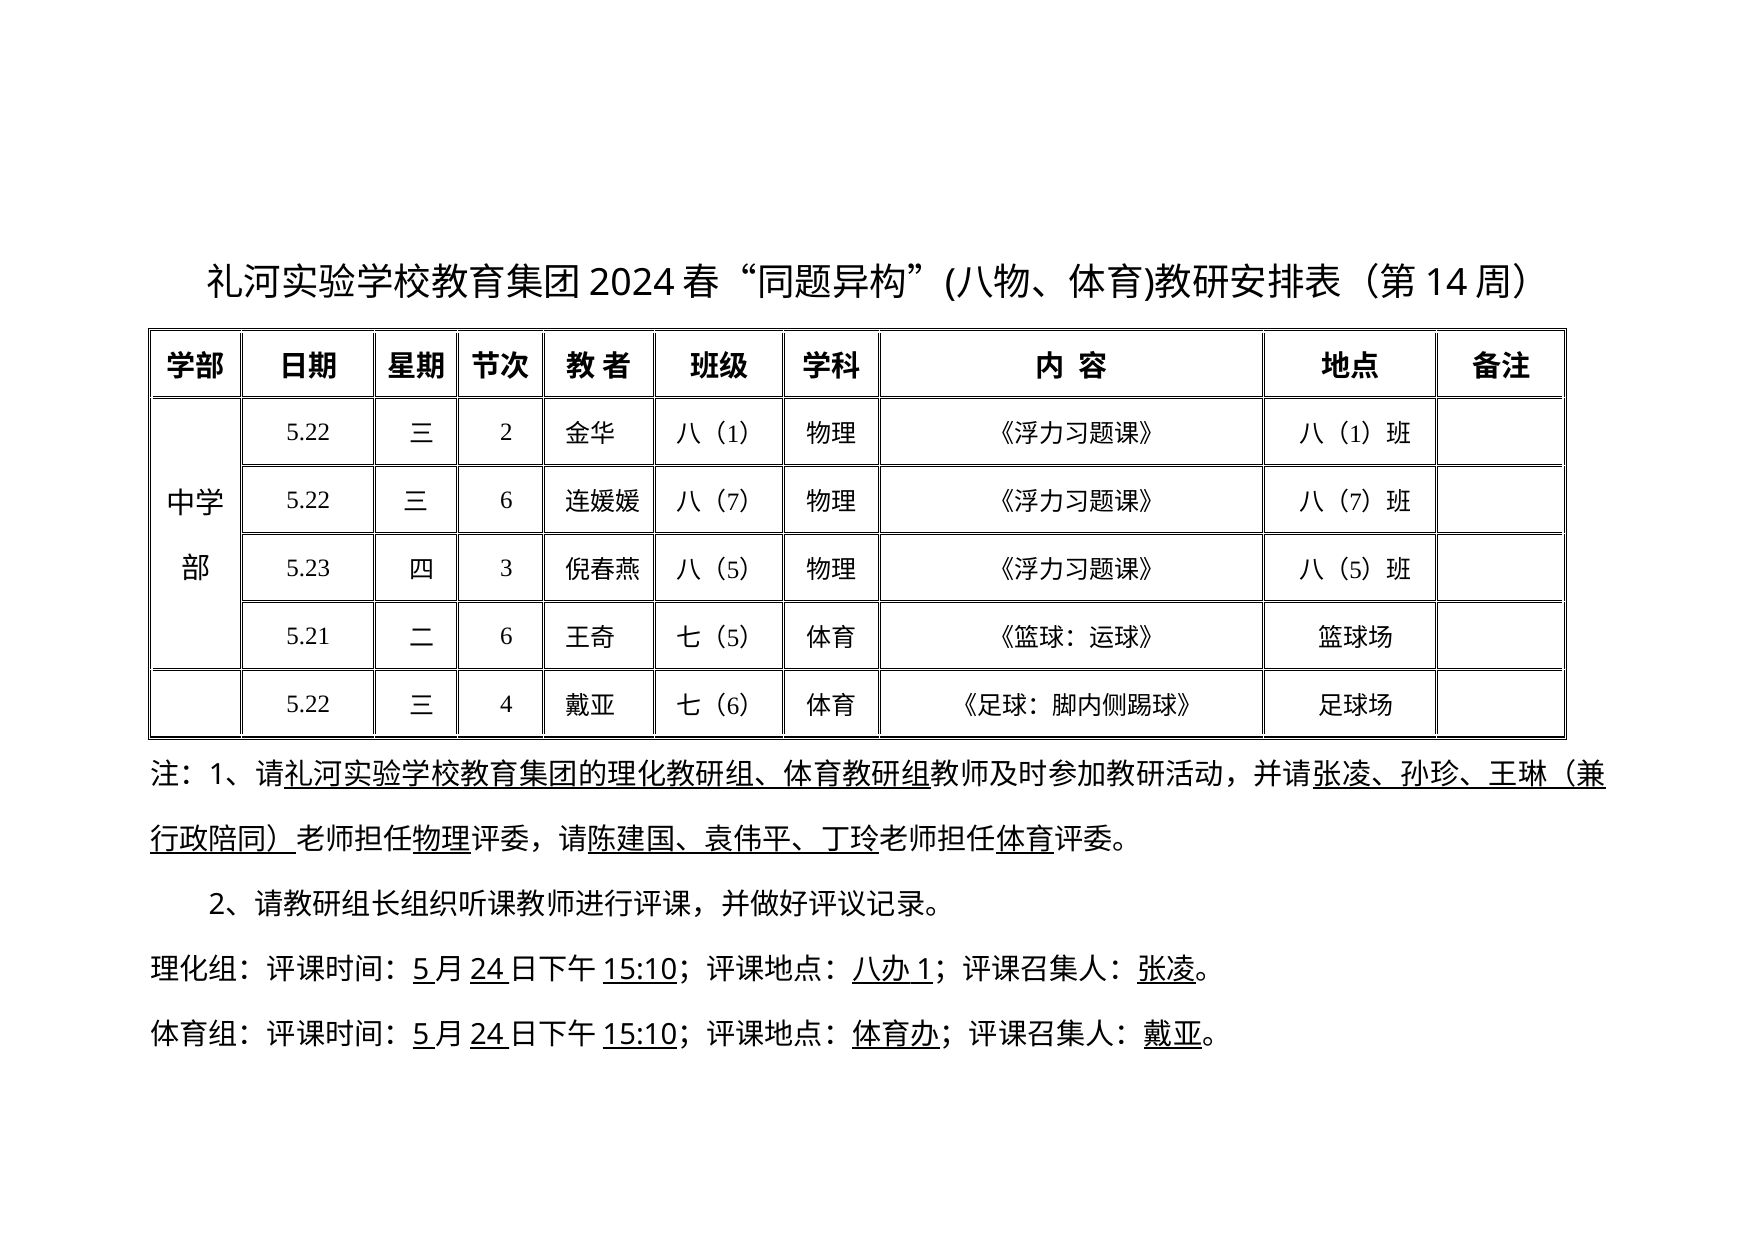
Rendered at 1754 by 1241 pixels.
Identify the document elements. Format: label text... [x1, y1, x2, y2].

text 理化组：评课时间：5月24日下午15:10；评课地点：八办1；评课召集人：张凌。 [150, 934, 1606, 999]
table_cell 七（6） [655, 671, 783, 736]
table_cell 5.22 [243, 399, 373, 464]
table_cell 物理 [785, 399, 878, 464]
table_header 日期 [242, 331, 374, 396]
table_header 学科 [783, 329, 880, 396]
table_header 学部 [151, 329, 242, 396]
table_header 星期 [374, 329, 458, 396]
table_cell 八（5） [656, 535, 782, 600]
table_cell 三 [374, 668, 458, 736]
table_cell 倪春燕 [545, 535, 653, 600]
table_header 内 容 [880, 331, 1263, 396]
table_header 地点 [1263, 329, 1437, 396]
table_cell 《篮球：运球》 [881, 603, 1262, 668]
table_cell 5.23 [243, 535, 373, 600]
table_cell 八（5）班 [1265, 535, 1435, 600]
text 体育组：评课时间：5月24日下午15:10；评课地点：体育办；评课召集人：戴亚。 [150, 999, 1606, 1064]
table_cell 6 [459, 467, 542, 532]
table_cell 连媛媛 [545, 467, 653, 532]
table_cell 中学部 [151, 396, 240, 668]
table_cell 八（1） [656, 399, 782, 464]
table_cell 二 [376, 603, 456, 668]
text 礼河实验学校教育集团2024春“同题异构”(八物、体育)教研安排表（第14周） [150, 246, 1606, 311]
table_cell 《浮力习题课》 [881, 535, 1262, 600]
table_cell 三 [376, 467, 456, 532]
table_header 备注 [1437, 331, 1564, 396]
table_cell 体育 [785, 603, 878, 668]
table_cell 八（7）班 [1265, 467, 1435, 532]
table_cell 体育 [783, 668, 880, 736]
table_cell 5.22 [243, 467, 373, 532]
table_cell 5.21 [243, 603, 373, 668]
list 请教研组长组织听课教师进行评课，并做好评议记录。 [150, 869, 1606, 934]
table_cell 4 [458, 671, 543, 736]
table_cell 《浮力习题课》 [881, 399, 1262, 464]
table_cell [1438, 396, 1564, 464]
table_cell [1437, 532, 1566, 600]
table_cell 篮球场 [1265, 603, 1435, 668]
table_cell [1437, 668, 1566, 736]
table_cell 王奇 [545, 603, 653, 668]
table_cell [1437, 600, 1566, 668]
table_header 班级 [655, 331, 783, 396]
table_cell 四 [376, 535, 456, 600]
table_cell 《浮力习题课》 [881, 467, 1262, 532]
table_cell 物理 [785, 467, 878, 532]
table_cell 6 [459, 603, 542, 668]
table_cell 戴亚 [543, 671, 654, 736]
table_cell 物理 [785, 535, 878, 600]
table_cell 3 [459, 535, 542, 600]
text 注：1、请礼河实验学校教育集团的理化教研组、体育教研组教师及时参加教研活动，并请张凌、孙珍、王琳（兼行政陪同）老师担任物理评委，请陈建国、袁伟平、丁玲老师担任体育评委。 [150, 739, 1606, 869]
table_cell 八（7） [656, 467, 782, 532]
table_header 教 者 [543, 331, 654, 396]
table_cell [1437, 464, 1566, 532]
table_cell 七（5） [656, 603, 782, 668]
table_cell 《足球：脚内侧踢球》 [880, 671, 1263, 736]
table_cell [149, 668, 242, 736]
table_header 节次 [458, 331, 543, 396]
table_cell 三 [376, 399, 456, 464]
table_cell 5.22 [242, 671, 374, 736]
table_cell 金华 [545, 399, 653, 464]
table_cell 八（1）班 [1265, 399, 1435, 464]
table_cell 足球场 [1263, 668, 1437, 736]
table_cell 2 [459, 399, 542, 464]
